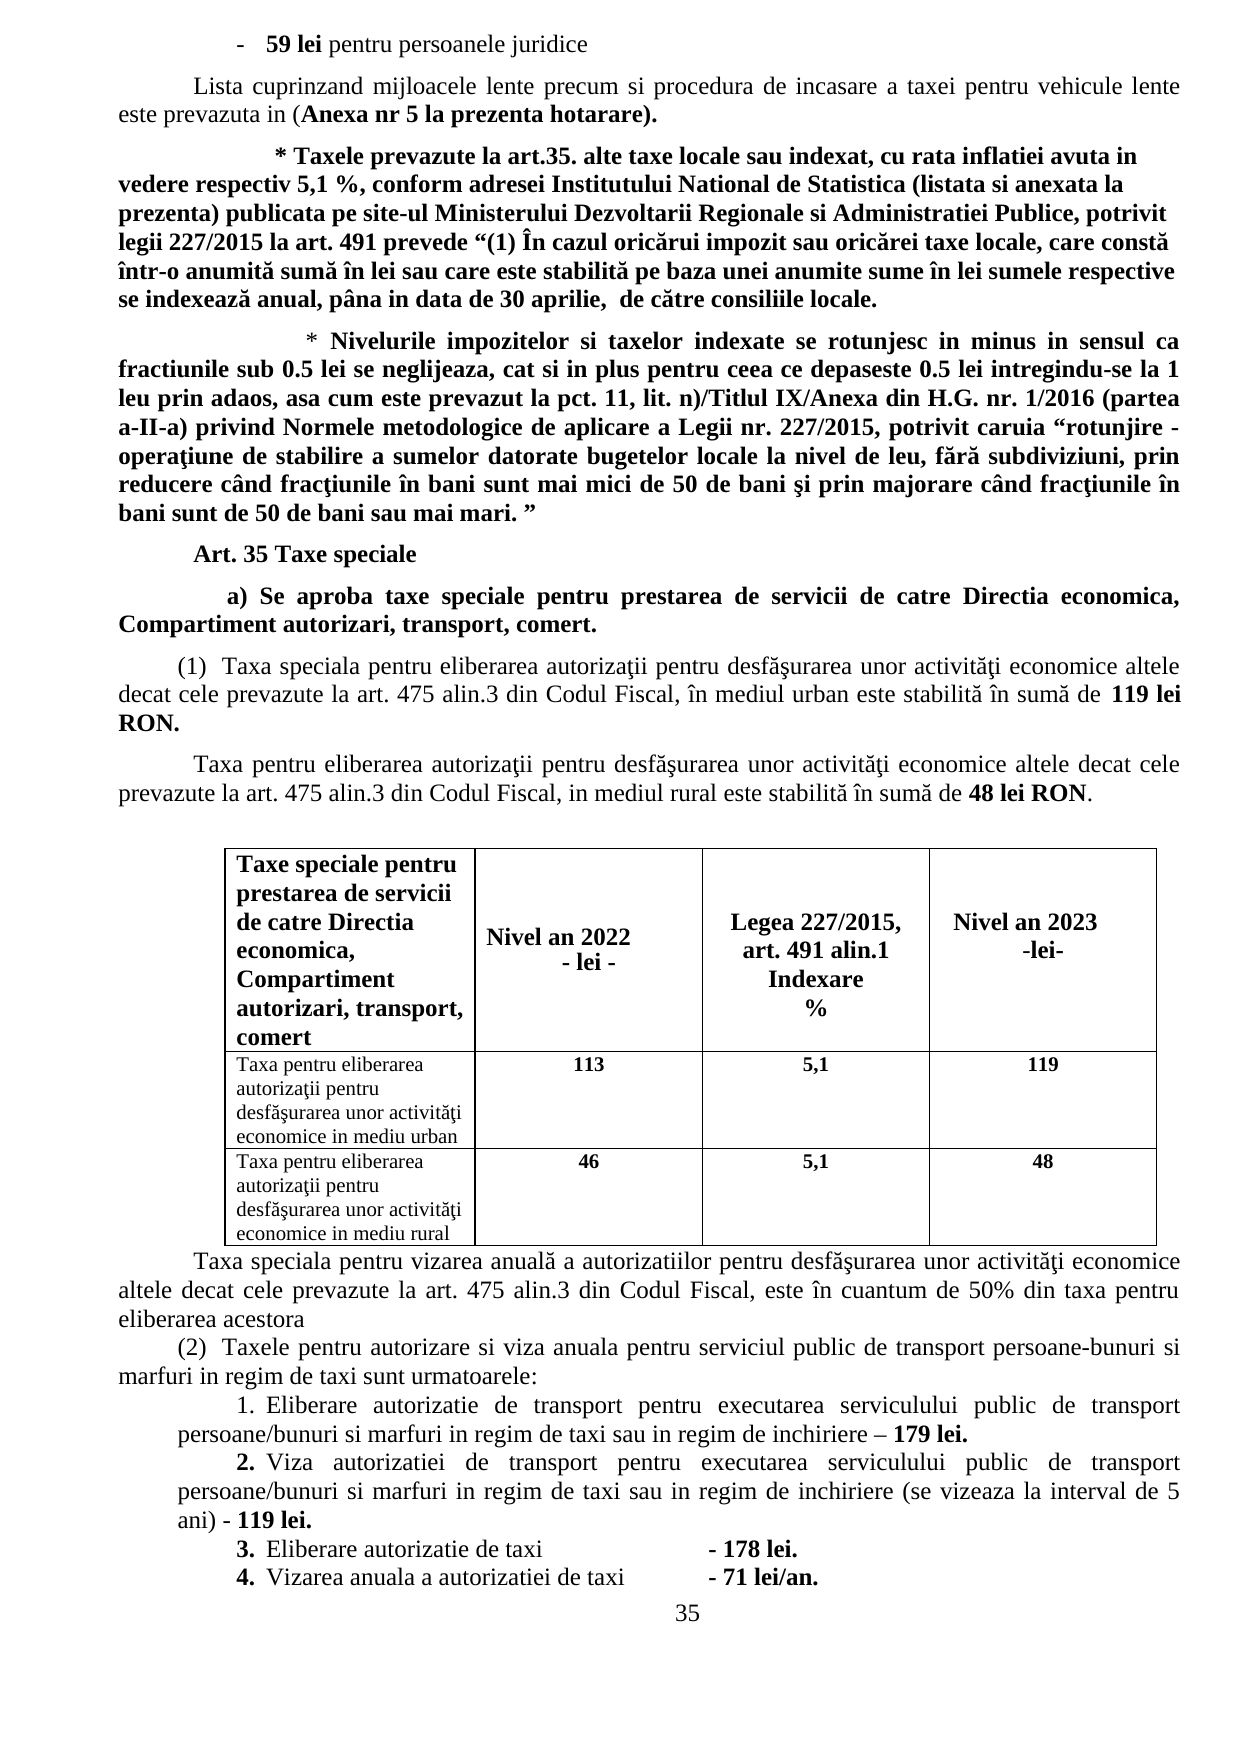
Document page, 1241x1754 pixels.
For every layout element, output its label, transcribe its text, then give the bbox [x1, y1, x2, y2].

table_cell Taxa pentru eliberarea autorizaţii pentru desfăşurarea unor activităţi economice in mediu urban [226, 1052, 474, 1148]
table_cell 5,1 [703, 1052, 929, 1148]
list Eliberare autorizatie de transport pentru executarea serviculului public de transport persoane/bunuri si marfuri in regim de taxi sau in regim de inchiriere – 179 lei. [177, 1390, 1181, 1447]
text Taxa speciala pentru vizarea anuală a autorizatiilor pentru desfăşurarea unor activităţi economice altele decat cele prevazute la art. 475 alin.3 din Codul Fiscal, este în cuantum de 50% din taxa pentru eliberarea acestora [118, 1246, 1181, 1332]
list Vizarea anuala a autorizatiei de taxi - 71 lei/an. [177, 1562, 1181, 1591]
table_cell 113 [476, 1052, 702, 1148]
text * Nivelurile impozitelor si taxelor indexate se rotunjesc in minus in sensul ca fractiunile sub 0.5 lei se neglijeaza, cat si in plus pentru ceea ce depaseste 0.5 lei intregindu-se la 1 leu prin adaos, asa cum este prevazut la pct. 11, lit. n)/Titlul IX/Anexa din H.G. nr. 1/2016 (partea a-II-a) privind Normele metodologice de aplicare a Legii nr. 227/2015, potrivit caruia “rotunjire - operaţiune de stabilire a sumelor datorate bugetelor locale la nivel de leu, fără subdiviziuni, prin reducere când fracţiunile în bani sunt mai mici de 50 de bani şi prin majorare când fracţiunile în bani sunt de 50 de bani sau mai mari. ” [118, 326, 1181, 527]
table_header Taxe speciale pentru prestarea de servicii de catre Directia economica, Compartiment autorizari, transport, comert [226, 849, 474, 1051]
table_cell 119 [930, 1052, 1156, 1148]
text a) Se aproba taxe speciale pentru prestarea de servicii de catre Directia economica, Compartiment autorizari, transport, comert. [118, 581, 1181, 638]
list Eliberare autorizatie de taxi - 178 lei. [177, 1534, 1181, 1562]
text Art. 35 Taxe speciale [118, 539, 1181, 568]
table_header Nivel an 2023 -lei- [930, 849, 1156, 1051]
text * Taxele prevazute la art.35. alte taxe locale sau indexat, cu rata inflatiei avuta in vedere respectiv 5,1 %, conform adresei Institutului National de Statistica (listata si anexata la prezenta) publicata pe site-ul Ministerului Dezvoltarii Regionale si Administratiei Publice, potrivit legii 227/2015 la art. 491 prevede “(1) În cazul oricărui impozit sau oricărei taxe locale, care constă într-o anumită sumă în lei sau care este stabilită pe baza unei anumite sume în lei sumele respective se indexează anual, pâna in data de 30 aprilie, de către consiliile locale. [118, 141, 1181, 313]
list 59 lei pentru persoanele juridice [177, 29, 1181, 58]
table_header Nivel an 2022 - lei - [476, 849, 702, 1051]
table_header Legea 227/2015, art. 491 alin.1 Indexare % [703, 849, 929, 1051]
list Taxa speciala pentru eliberarea autorizaţii pentru desfăşurarea unor activităţi economice altele decat cele prevazute la art. 475 alin.3 din Codul Fiscal, în mediul urban este stabilită în sumă de 119 lei RON. [118, 651, 1181, 737]
text Taxa pentru eliberarea autorizaţii pentru desfăşurarea unor activităţi economice altele decat cele prevazute la art. 475 alin.3 din Codul Fiscal, in mediul rural este stabilită în sumă de 48 lei RON. [118, 749, 1181, 836]
table_cell 46 [476, 1149, 702, 1245]
text Lista cuprinzand mijloacele lente precum si procedura de incasare a taxei pentru vehicule lente este prevazuta in (Anexa nr 5 la prezenta hotarare). [118, 71, 1181, 128]
table_cell Taxa pentru eliberarea autorizaţii pentru desfăşurarea unor activităţi economice in mediu rural [226, 1149, 474, 1245]
list Viza autorizatiei de transport pentru executarea serviculului public de transport persoane/bunuri si marfuri in regim de taxi sau in regim de inchiriere (se vizeaza la interval de 5 ani) - 119 lei. [177, 1447, 1181, 1534]
table_cell 5,1 [703, 1149, 929, 1245]
list Taxele pentru autorizare si viza anuala pentru serviciul public de transport persoane-bunuri si marfuri in regim de taxi sunt urmatoarele: [118, 1332, 1181, 1390]
table_cell 48 [930, 1149, 1156, 1245]
